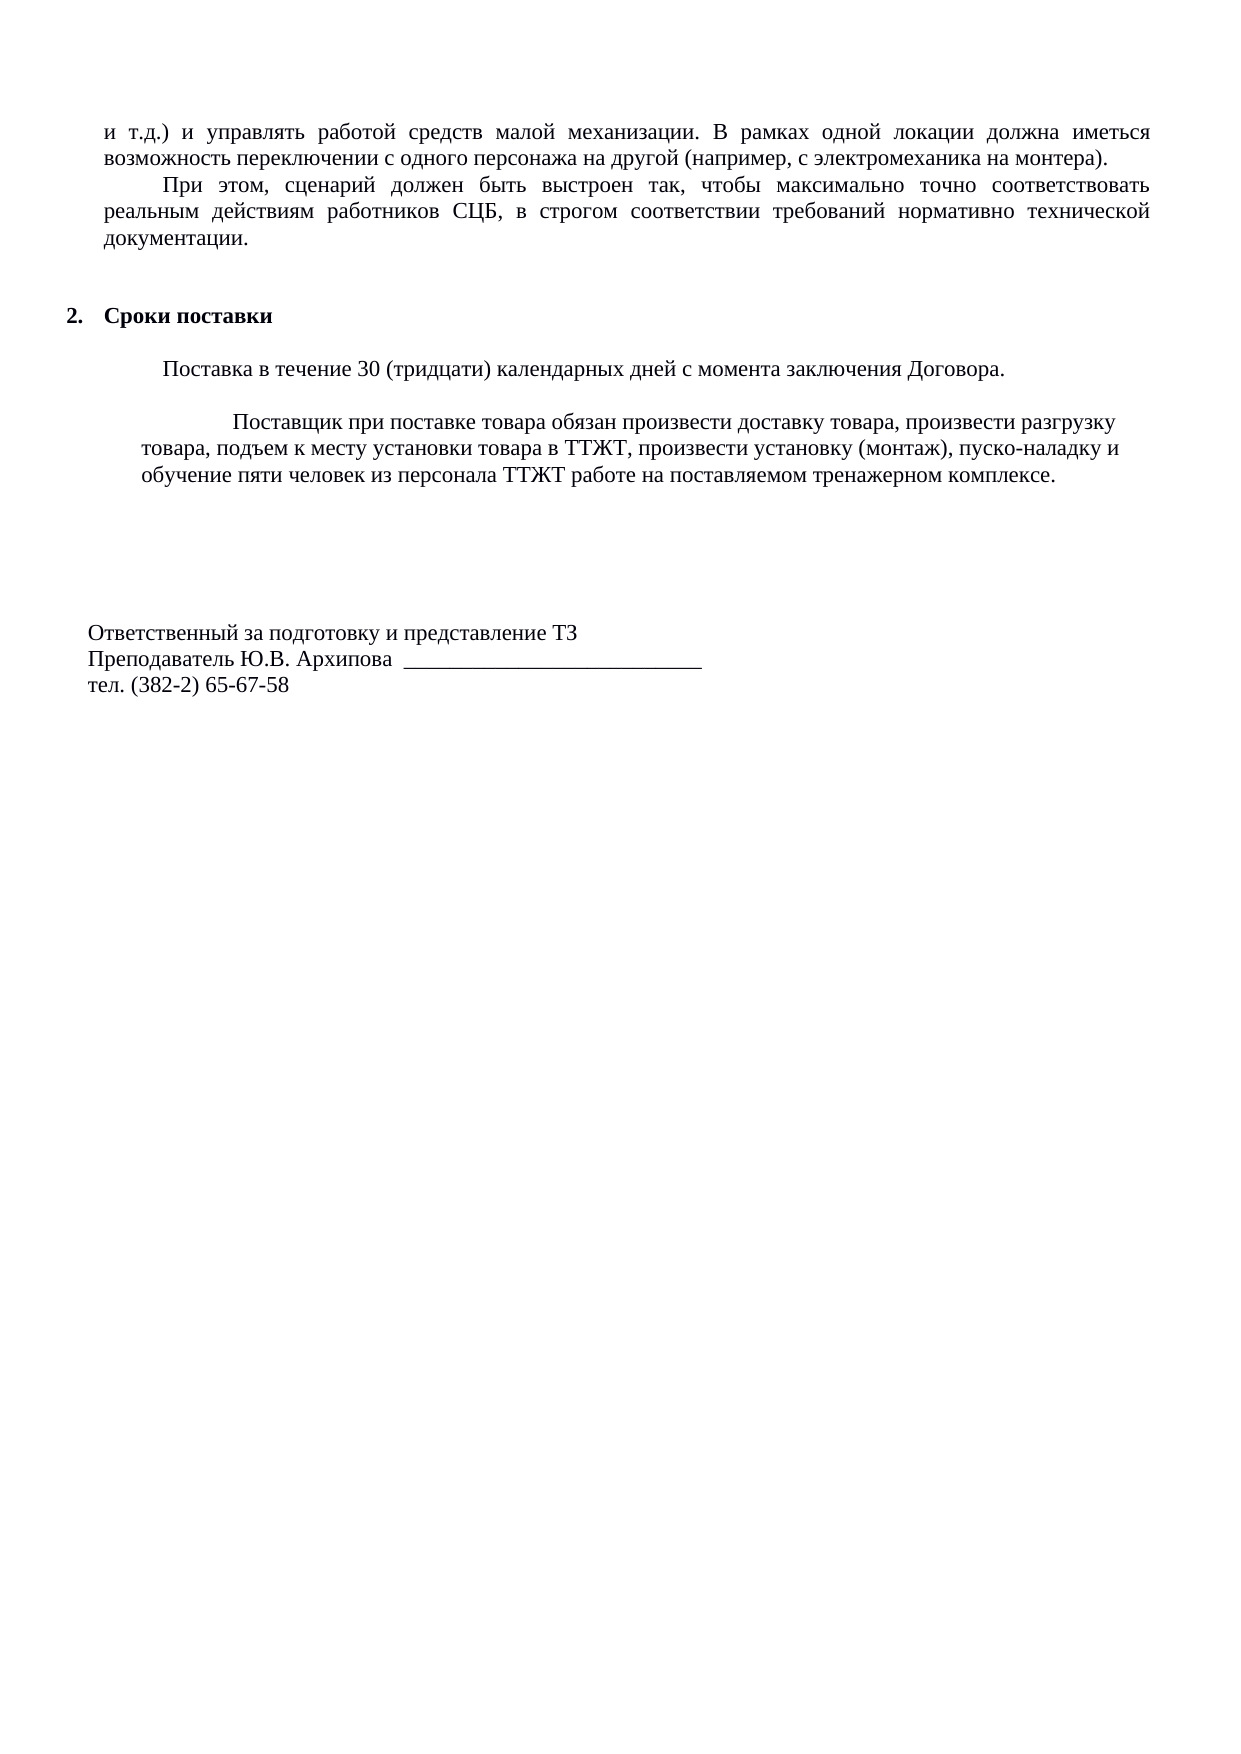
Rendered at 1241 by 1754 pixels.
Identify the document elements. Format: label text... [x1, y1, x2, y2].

text Поставка в течение 30 (тридцати) календарных дней с момента заключения Договора. [103, 355, 1152, 382]
text Ответственный за подготовку и представление ТЗ [59, 619, 1152, 645]
list Сроки поставки [66, 303, 1152, 329]
text Поставщик при поставке товара обязан произвести доставку товара, произвести разгрузку товара, подъем к месту установки товара в ТТЖТ, произвести установку (монтаж), пуско-наладку и обучение пяти человек из персонала ТТЖТ работе на поставляемом тренажерном комплексе. [141, 408, 1152, 487]
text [103, 118, 1152, 171]
text При этом, сценарий должен быть выстроен так, чтобы максимально точно соответствовать реальным действиям работников СЦБ, в строгом соответствии требований нормативно технической документации. [103, 171, 1152, 250]
text Преподаватель Ю.В. Архипова __________________________ [59, 645, 1152, 672]
text тел. (382-2) 65-67-58 [59, 672, 1152, 698]
